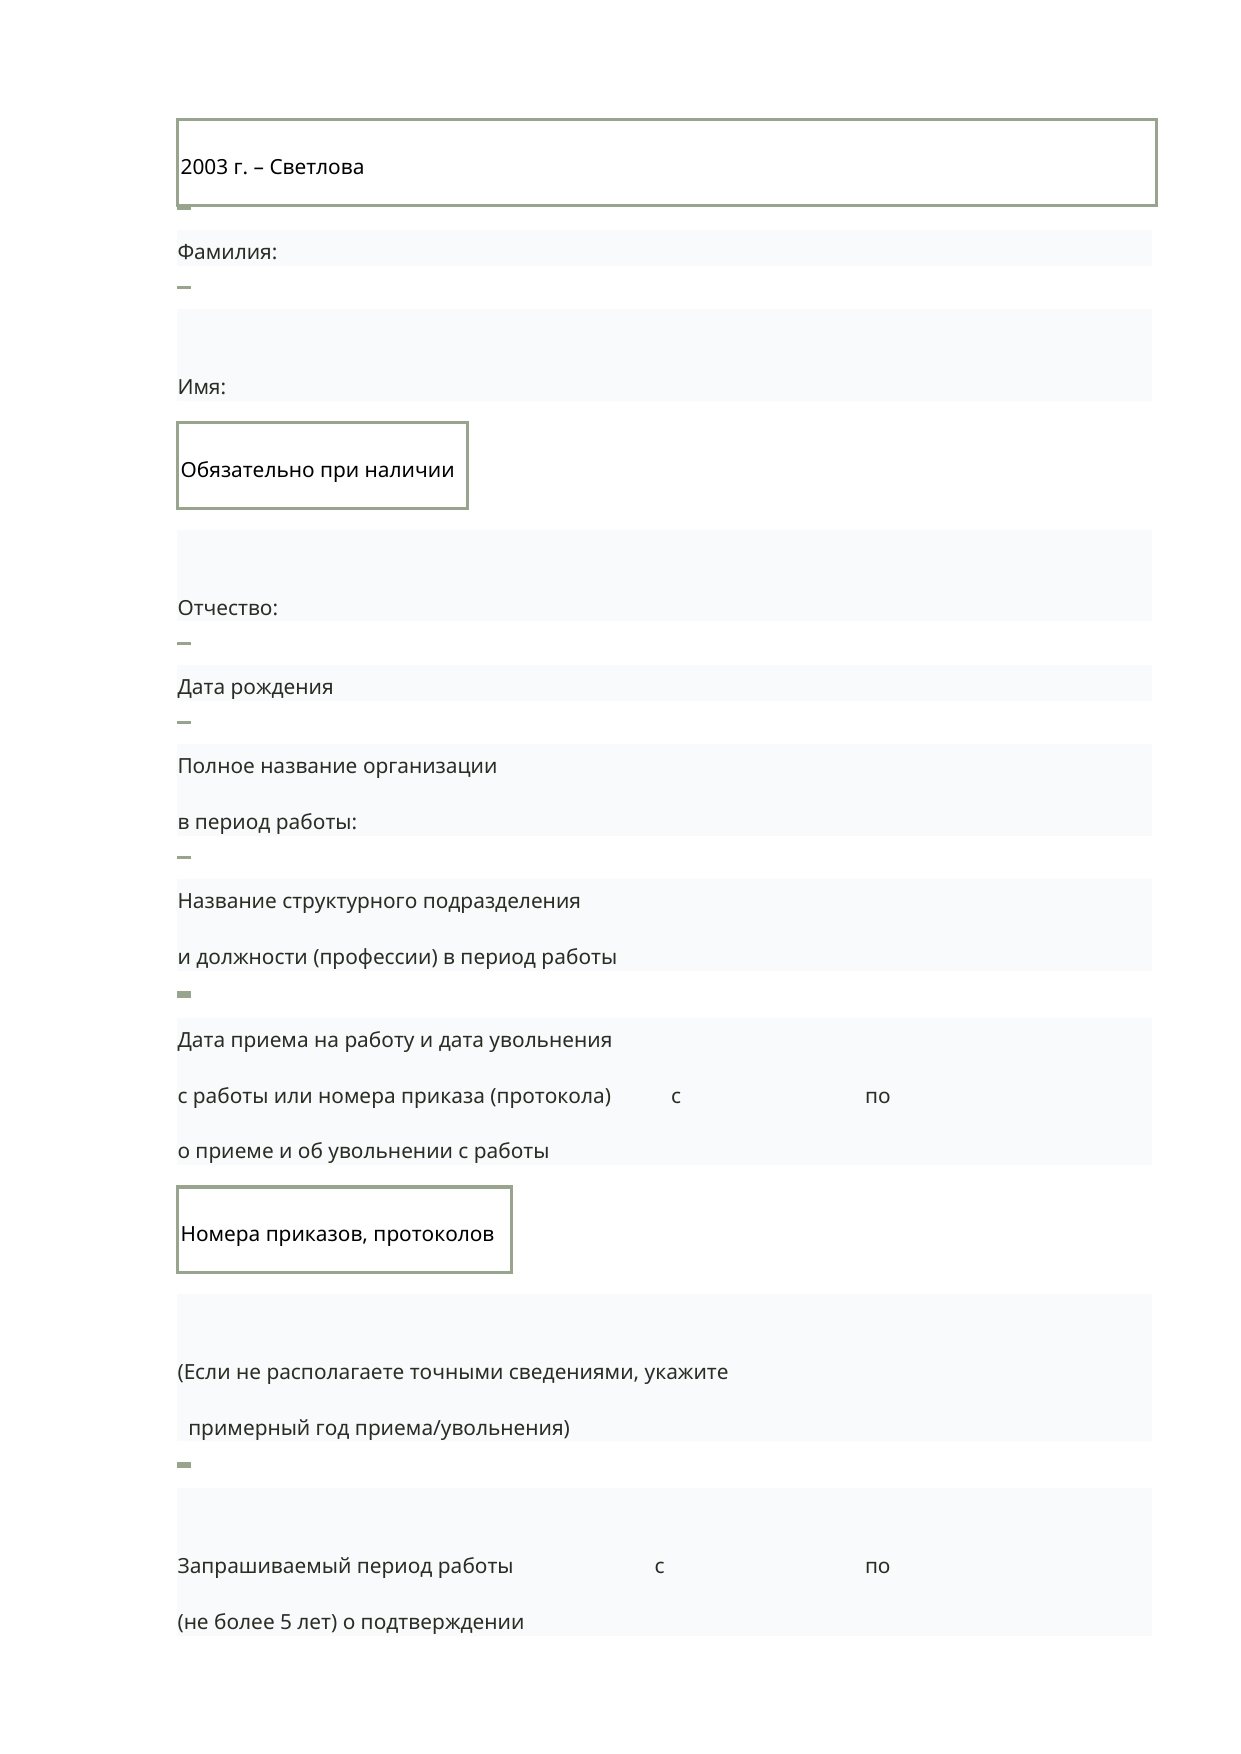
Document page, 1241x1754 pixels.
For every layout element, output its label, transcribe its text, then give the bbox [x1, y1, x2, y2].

text и должности (профессии) в период работы [177, 935, 1152, 971]
text Имя: [177, 365, 1152, 401]
text Фамилия: [177, 230, 1152, 266]
text Полное название организации [177, 744, 1152, 780]
text (не более 5 лет) о подтверждении [177, 1600, 1152, 1636]
text Отчество: [177, 586, 1152, 621]
text с работы или номера приказа (протокола) с по [177, 1074, 1152, 1109]
text о приеме и об увольнении с работы [177, 1129, 1152, 1165]
text примерный год приема/увольнения) [177, 1406, 1152, 1441]
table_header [179, 121, 1155, 204]
table_header Обязательно при наличии [179, 424, 466, 507]
table_header Номера приказов, протоколов [179, 1189, 510, 1271]
text Дата приема на работу и дата увольнения [177, 1018, 1152, 1053]
text в период работы: [177, 800, 1152, 836]
text Запрашиваемый период работы с по [177, 1544, 1152, 1580]
text Название структурного подразделения [177, 879, 1152, 915]
text (Если не располагаете точными сведениями, укажите [177, 1350, 1152, 1386]
text Дата рождения [177, 665, 1152, 701]
